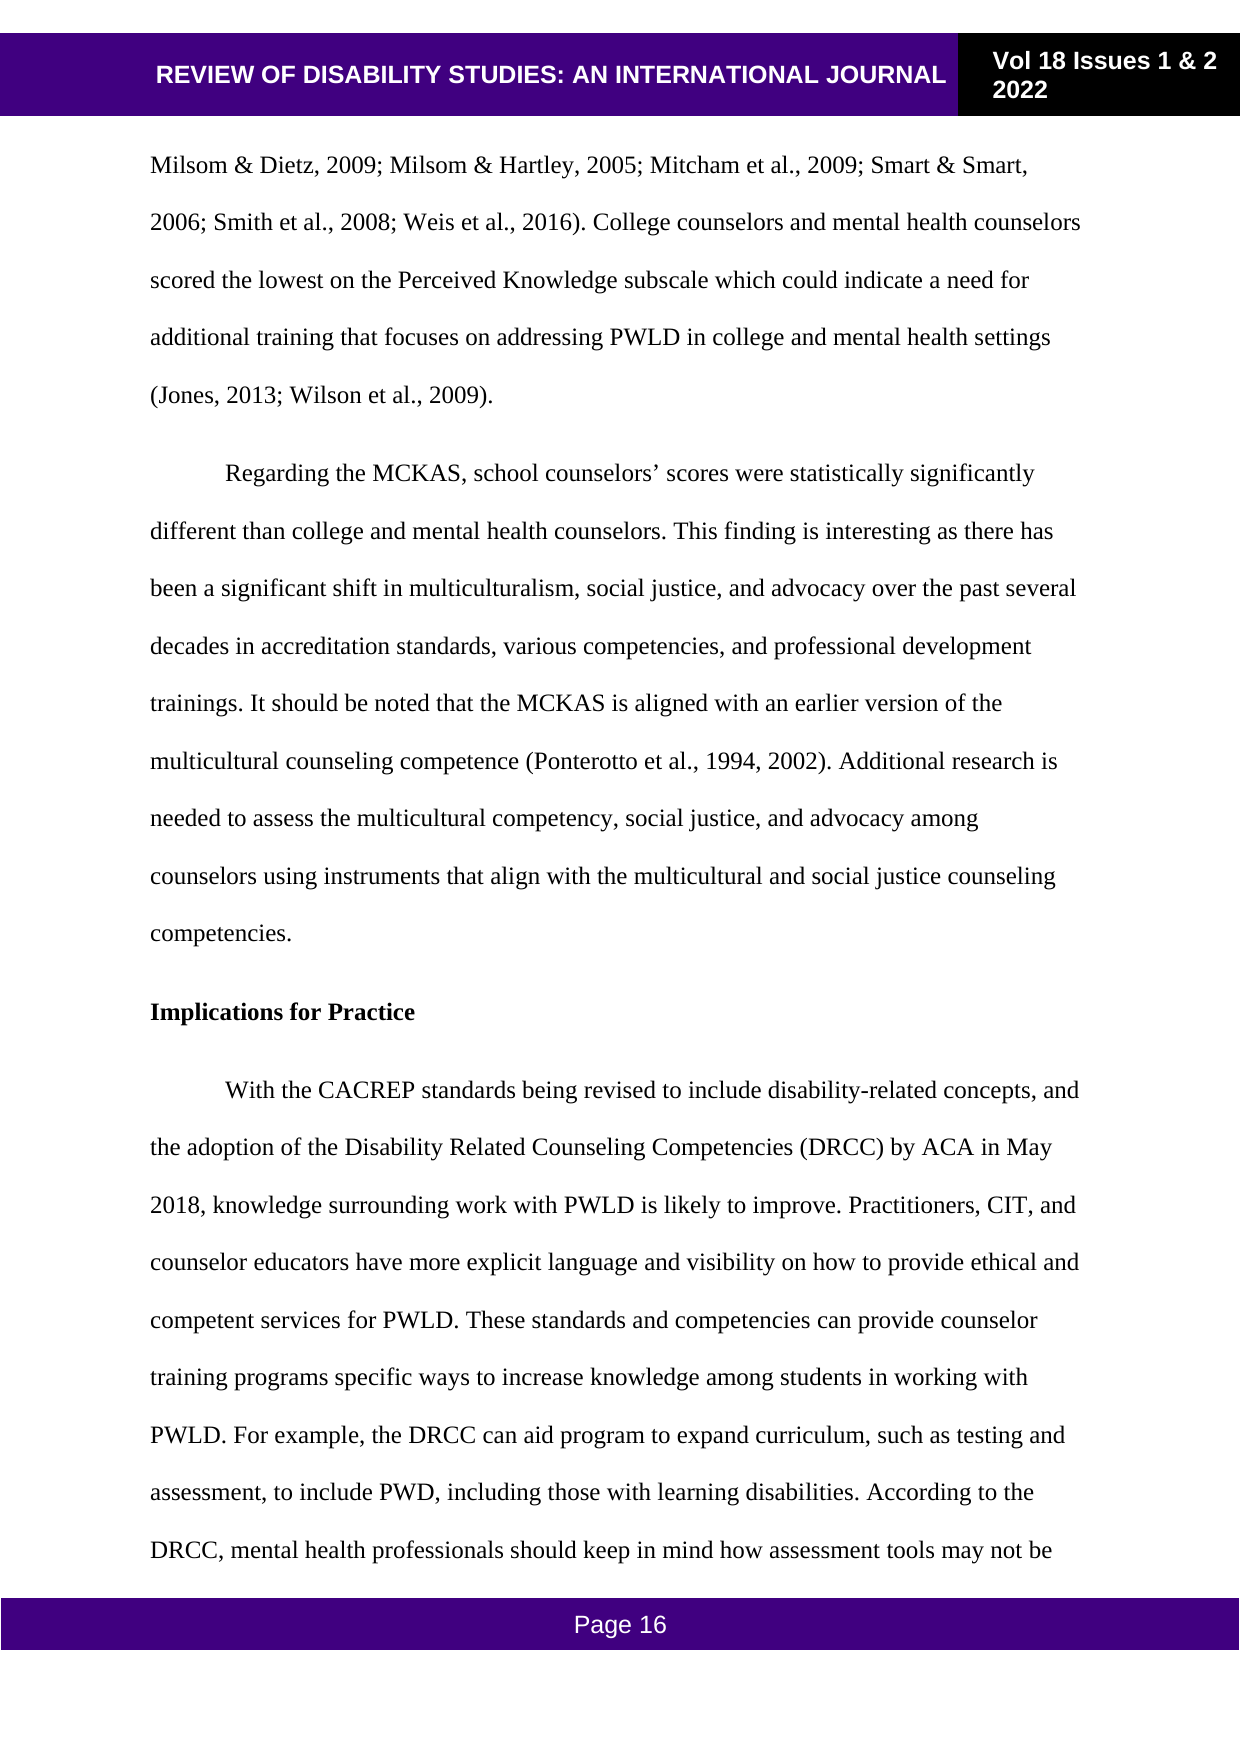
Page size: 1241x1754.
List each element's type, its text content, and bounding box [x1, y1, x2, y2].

text Regarding the MCKAS, school counselors’ scores were statistically significantly different than college and mental health counselors. This finding is interesting as there has been a significant shift in multiculturalism, social justice, and advocacy over the past several decades in accreditation standards, various competencies, and professional development trainings. It should be noted that the MCKAS is aligned with an earlier version of the multicultural counseling competence (Ponterotto et al., 1994, 2002). Additional research is needed to assess the multicultural competency, social justice, and advocacy among counselors using instruments that align with the multicultural and social justice counseling competencies. [150, 458, 1090, 947]
text Implications for Practice [150, 997, 1090, 1025]
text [150, 1075, 1090, 1564]
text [150, 150, 1090, 409]
